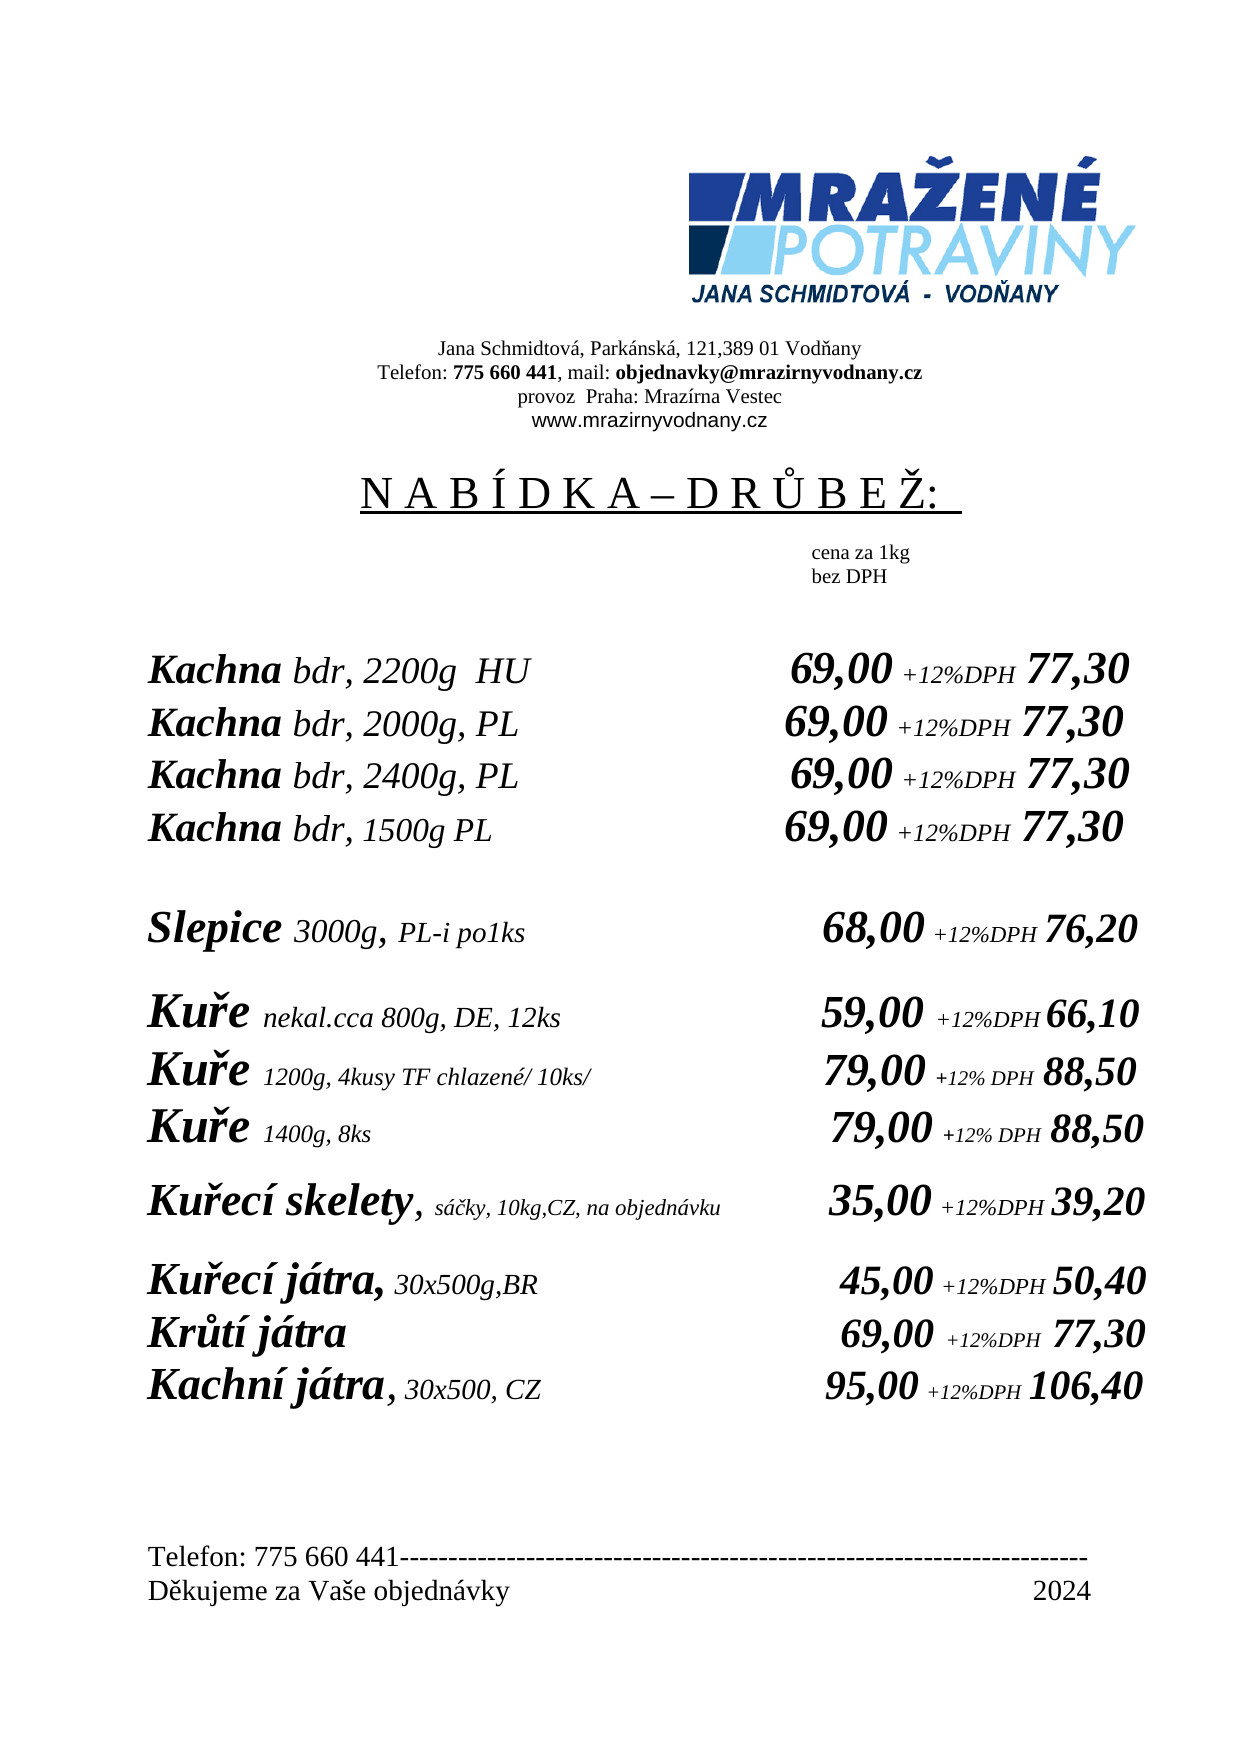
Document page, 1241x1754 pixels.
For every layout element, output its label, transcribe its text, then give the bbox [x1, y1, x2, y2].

text cena za 1kg [148, 540, 1152, 564]
text Kachna bdr, 2400g, PL 69,00 +12%DPH 77,30 [148, 746, 1152, 799]
text provoz Praha: Mrazírna Vestec [148, 384, 1152, 408]
text Jana Schmidtová, Parkánská, 121,389 01 Vodňany [148, 336, 1152, 360]
text Kachní játra, 30x500, CZ 95,00 +12%DPH 106,40 [148, 1357, 1152, 1409]
text bez DPH [148, 564, 1152, 588]
text Slepice 3000g, PL-i po1ks 68,00 +12%DPH 76,20 [148, 899, 1152, 952]
text www.mrazirnyvodnany.cz [148, 408, 1152, 432]
picture [673, 147, 1152, 312]
text Kuře nekal.cca 800g, DE, 12ks 59,00 +12%DPH 66,10 [148, 981, 1152, 1038]
text Kuřecí skelety, sáčky, 10kg,CZ, na objednávku 35,00 +12%DPH 39,20 [148, 1172, 1152, 1225]
text Krůtí játra 69,00 +12%DPH 77,30 [148, 1304, 1152, 1357]
list N A B Í D K A – D R Ů B E Ž: [148, 465, 1152, 518]
text Telefon: 775 660 441, mail: objednavky@mrazirnyvodnany.cz [148, 360, 1152, 384]
text Kuřecí játra, 30x500g,BR 45,00 +12%DPH 50,40 [148, 1251, 1152, 1304]
text Kachna bdr, 2000g, PL 69,00 +12%DPH 77,30 [148, 693, 1152, 746]
text Kuře 1400g, 8ks 79,00 +12% DPH 88,50 [148, 1096, 1152, 1153]
text Kachna bdr, 2200g HU 69,00 +12%DPH 77,30 [148, 641, 1152, 693]
text Kuře 1200g, 4kusy TF chlazené/ 10ks/ 79,00 +12% DPH 88,50 [148, 1038, 1152, 1096]
text Kachna bdr, 1500g PL 69,00 +12%DPH 77,30 [148, 799, 1152, 851]
